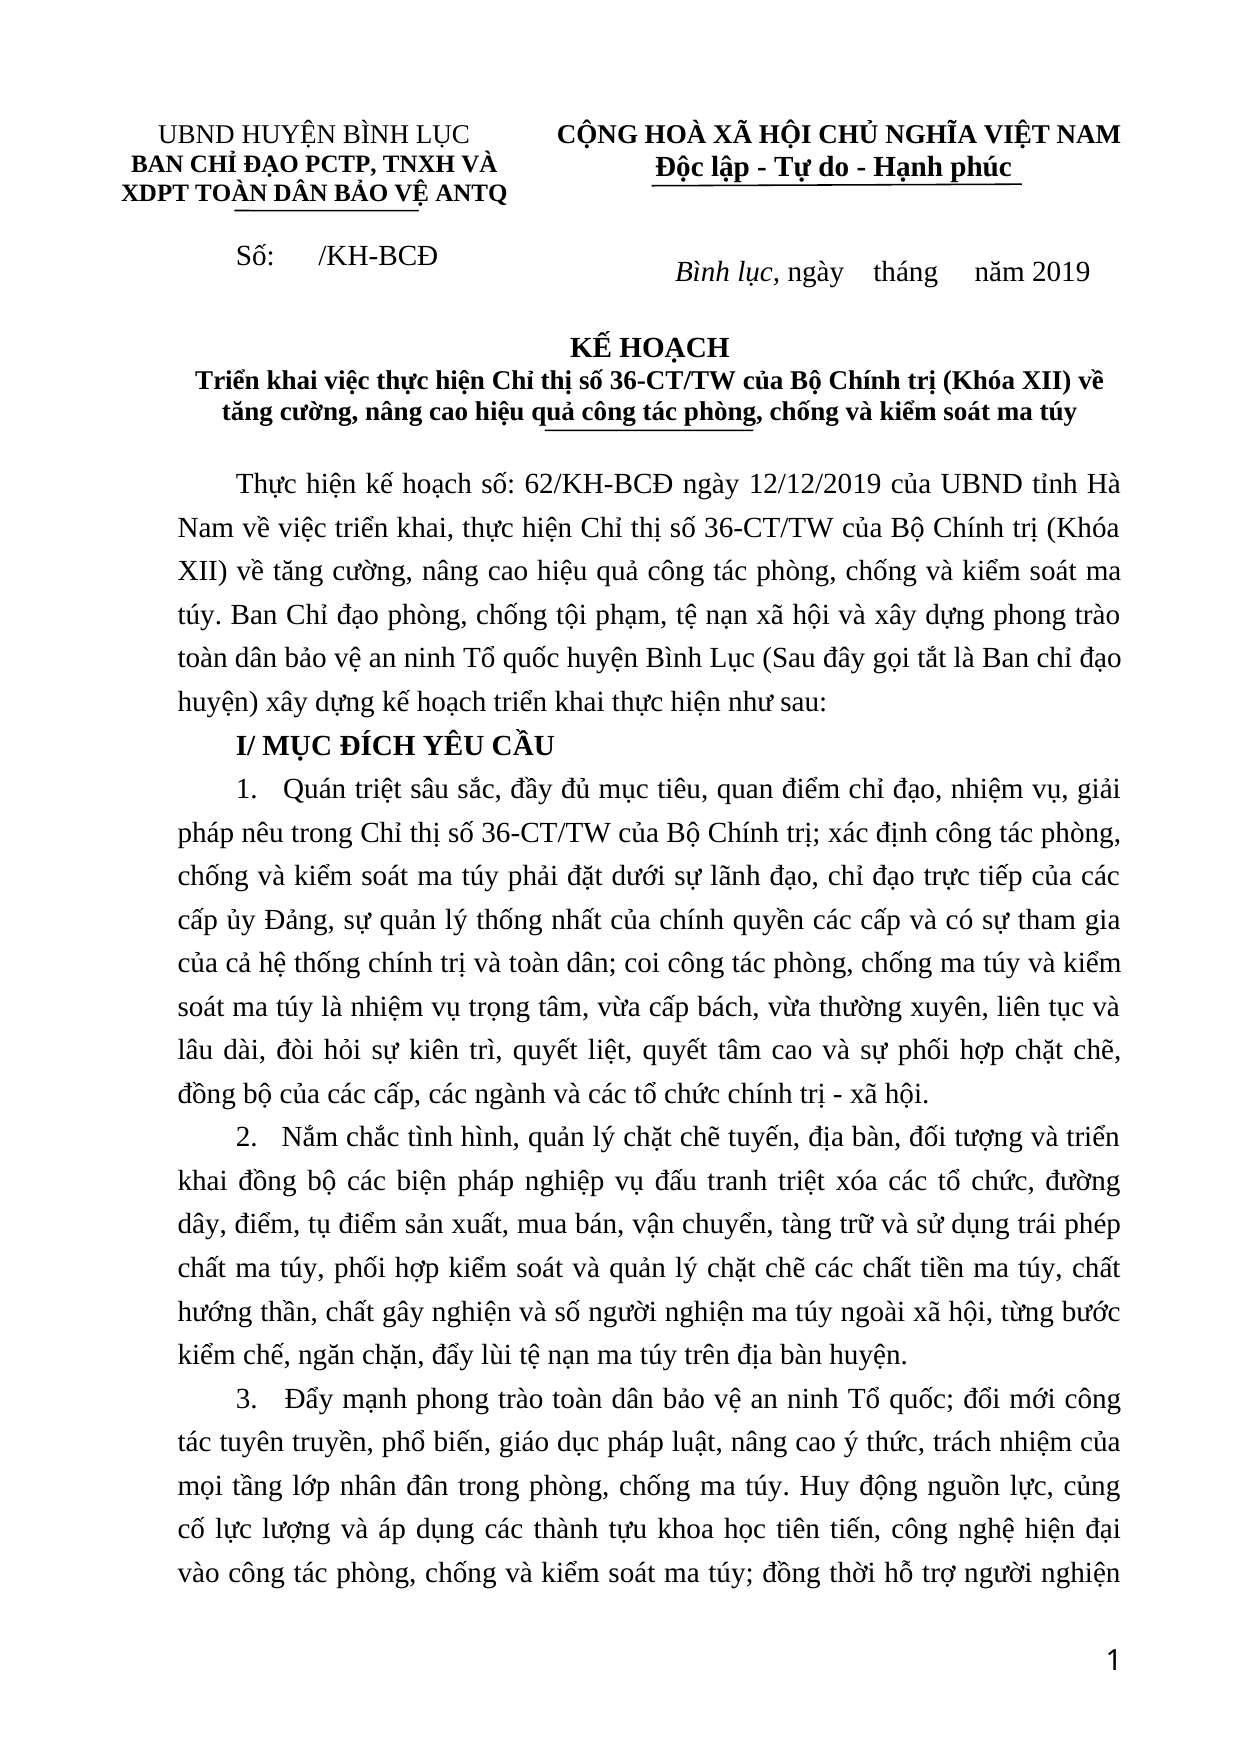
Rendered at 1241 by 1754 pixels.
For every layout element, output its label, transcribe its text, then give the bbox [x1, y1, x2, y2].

text Thực hiện kế hoạch số: 62/KH-BCĐ ngày 12/12/2019 của UBND tỉnh Hà Nam về việc triển khai, thực hiện Chỉ thị số 36-CT/TW của Bộ Chính trị (Khóa XII) về tăng cường, nâng cao hiệu quả công tác phòng, chống và kiểm soát ma túy. Ban Chỉ đạo phòng, chống tội phạm, tệ nạn xã hội và xây dựng phong trào toàn dân bảo vệ an ninh Tổ quốc huyện Bình Lục (Sau đây gọi tắt là Ban chỉ đạo huyện) xây dựng kế hoạch triển khai thực hiện như sau: [177, 466, 1122, 718]
text 1. Quán triệt sâu sắc, đầy đủ mục tiêu, quan điểm chỉ đạo, nhiệm vụ, giải pháp nêu trong Chỉ thị số 36-CT/TW của Bộ Chính trị; xác định công tác phòng, chống và kiểm soát ma túy phải đặt dưới sự lãnh đạo, chỉ đạo trực tiếp của các cấp ủy Đảng, sự quản lý thống nhất của chính quyền các cấp và có sự tham gia của cả hệ thống chính trị và toàn dân; coi công tác phòng, chống ma túy và kiểm soát ma túy là nhiệm vụ trọng tâm, vừa cấp bách, vừa thường xuyên, liên tục và lâu dài, đòi hỏi sự kiên trì, quyết liệt, quyết tâm cao và sự phối hợp chặt chẽ, đồng bộ của các cấp, các ngành và các tổ chức chính trị - xã hội. [177, 771, 1122, 1109]
text KẾ HOẠCH [177, 330, 1122, 364]
text I/ MỤC ĐÍCH YÊU CẦU [177, 728, 1122, 761]
text 2. Nắm chắc tình hình, quản lý chặt chẽ tuyến, địa bàn, đối tượng và triển khai đồng bộ các biện pháp nghiệp vụ đấu tranh triệt xóa các tổ chức, đường dây, điểm, tụ điểm sản xuất, mua bán, vận chuyển, tàng trữ và sử dụng trái phép chất ma túy, phối hợp kiểm soát và quản lý chặt chẽ các chất tiền ma túy, chất hướng thần, chất gây nghiện và số người nghiện ma túy ngoài xã hội, từng bước kiểm chế, ngăn chặn, đẩy lùi tệ nạn ma túy trên địa bàn huyện. [177, 1119, 1122, 1371]
table_header UBND HUYỆN BÌNH LỤC BAN CHỈ ĐẠO PCTP, TNXH VÀ XDPT TOÀN DÂN BẢO VỆ ANTQ Số: /KH-BCĐ [90, 118, 527, 287]
table_header CỘNG HOÀ XÃ HỘI CHỦ NGHĨA VIỆT Độc lập - Tự do - Hạnh phúc Bình lục, ngày tháng năm 2019 [527, 118, 1158, 287]
text Triển khai việc thực hiện Chỉ thị số 36-CT/TW của Bộ Chính trị (Khóa XII) về tăng cường, nâng cao hiệu quả công tác phòng, chống và kiểm soát ma túy [177, 364, 1122, 426]
